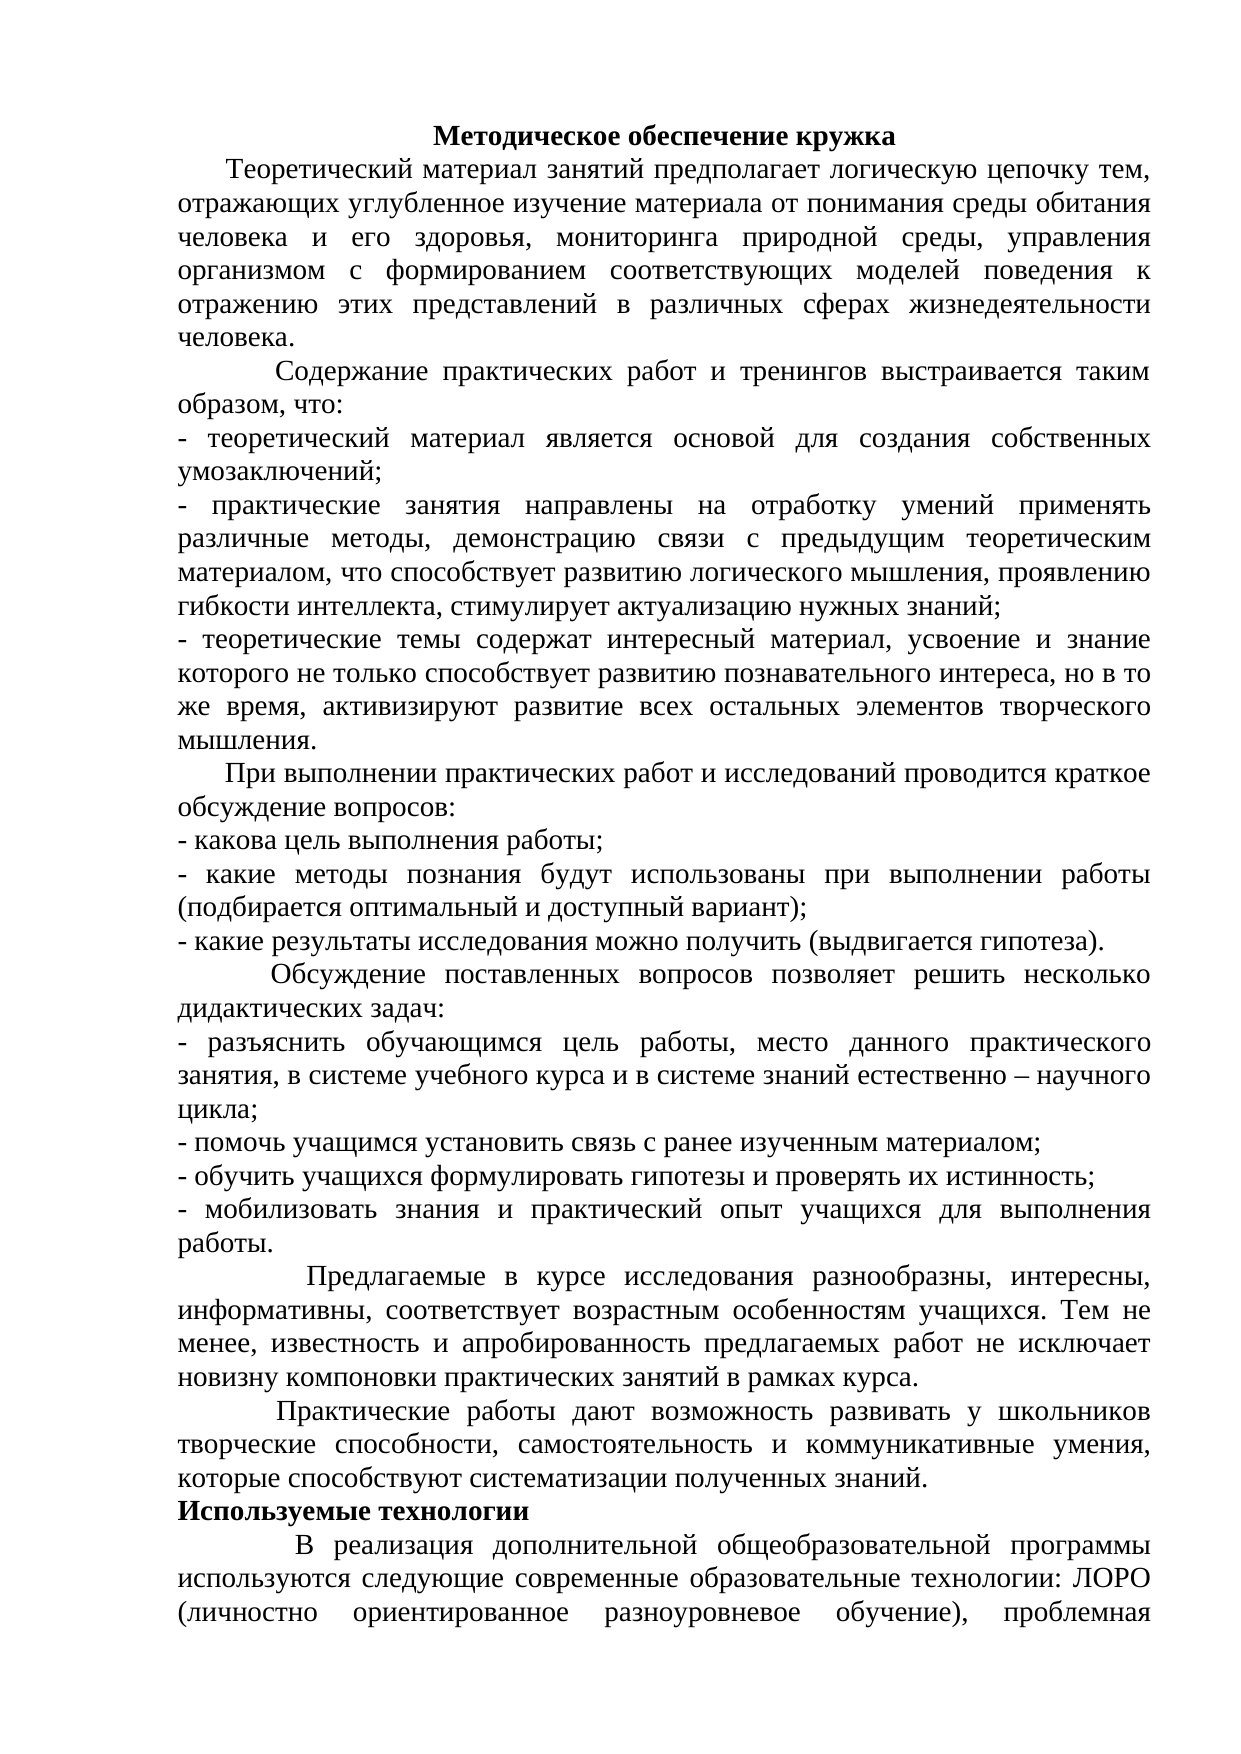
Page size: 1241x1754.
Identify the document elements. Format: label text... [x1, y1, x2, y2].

text - разъяснить обучающимся цель работы, место данного практического занятия, в системе учебного курса и в системе знаний естественно – научного цикла; [177, 1024, 1152, 1124]
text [177, 1527, 1152, 1627]
text Предлагаемые в курсе исследования разнообразны, интересны, информативны, соответствует возрастным особенностям учащихся. Тем не менее, известность и апробированность предлагаемых работ не исключает новизну компоновки практических занятий в рамках курса. [177, 1258, 1152, 1393]
text - теоретические темы содержат интересный материал, усвоение и знание которого не только способствует развитию познавательного интереса, но в то же время, активизируют развитие всех остальных элементов творческого мышления. [177, 621, 1152, 755]
text - теоретический материал является основой для создания собственных умозаключений; [177, 420, 1152, 487]
text Практические работы дают возможность развивать у школьников творческие способности, самостоятельность и коммуникативные умения, которые способствуют систематизации полученных знаний. [177, 1393, 1152, 1493]
text - какова цель выполнения работы; [177, 822, 1152, 856]
text - помочь учащимся установить связь с ранее изученным материалом; [177, 1124, 1152, 1158]
text Обсуждение поставленных вопросов позволяет решить несколько дидактических задач: [177, 957, 1152, 1024]
text Используемые технологии [177, 1493, 1152, 1527]
text - мобилизовать знания и практический опыт учащихся для выполнения работы. [177, 1191, 1152, 1258]
text - какие результаты исследования можно получить (выдвигается гипотеза). [177, 923, 1152, 957]
text - обучить учащихся формулировать гипотезы и проверять их истинность; [177, 1158, 1152, 1191]
text Методическое обеспечение кружка [177, 118, 1152, 152]
text Теоретический материал занятий предполагает логическую цепочку тем, отражающих углубленное изучение материала от понимания среды обитания человека и его здоровья, мониторинга природной среды, управления организмом с формированием соответствующих моделей поведения к отражению этих представлений в различных сферах жизнедеятельности человека. [177, 152, 1152, 353]
text При выполнении практических работ и исследований проводится краткое обсуждение вопросов: [177, 755, 1152, 822]
text Содержание практических работ и тренингов выстраивается таким образом, что: [177, 353, 1152, 420]
text - какие методы познания будут использованы при выполнении работы (подбирается оптимальный и доступный вариант); [177, 856, 1152, 923]
text - практические занятия направлены на отработку умений применять различные методы, демонстрацию связи с предыдущим теоретическим материалом, что способствует развитию логического мышления, проявлению гибкости интеллекта, стимулирует актуализацию нужных знаний; [177, 487, 1152, 621]
